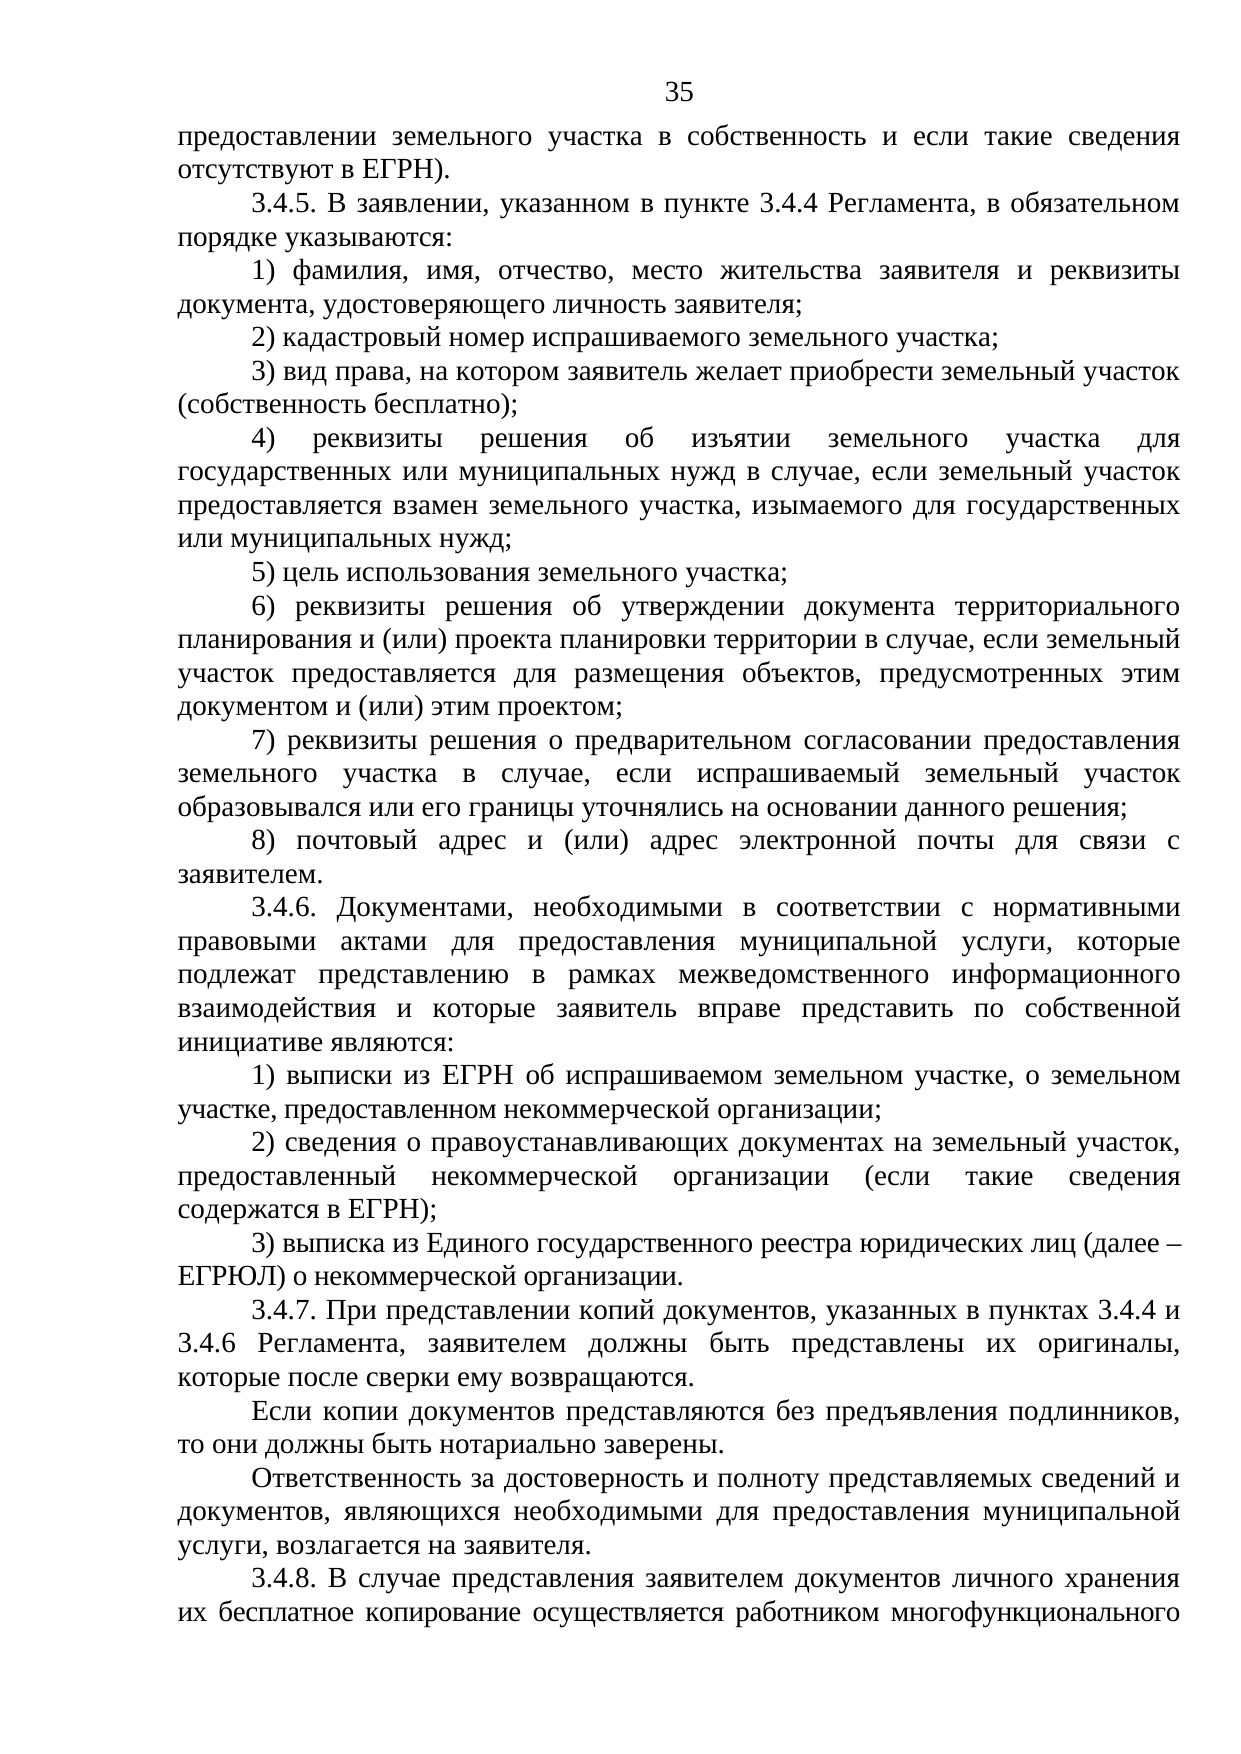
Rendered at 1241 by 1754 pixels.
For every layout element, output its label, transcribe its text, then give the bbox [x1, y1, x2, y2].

text Ответственность за достоверность и полноту представляемых сведений и документов, являющихся необходимыми для предоставления муниципальной услуги, возлагается на заявителя. [177, 1460, 1181, 1560]
text 3) вид права, на котором заявитель желает приобрести земельный участок (собственность бесплатно); [177, 353, 1181, 420]
text 4) реквизиты решения об изъятии земельного участка для государственных или муниципальных нужд в случае, если земельный участок предоставляется взамен земельного участка, изымаемого для государственных или муниципальных нужд; [177, 420, 1181, 554]
text 8) почтовый адрес и (или) адрес электронной почты для связи с заявителем. [177, 822, 1181, 889]
text 7) реквизиты решения о предварительном согласовании предоставления земельного участка в случае, если испрашиваемый земельный участок образовывался или его границы уточнялись на основании данного решения; [177, 722, 1181, 822]
text 3.4.7. При представлении копий документов, указанных в пунктах 3.4.4 и 3.4.6 Регламента, заявителем должны быть представлены их оригиналы, которые после сверки ему возвращаются. [177, 1292, 1181, 1393]
text 2) сведения о правоустанавливающих документах на земельный участок, предоставленный некоммерческой организации (если такие сведения содержатся в ЕГРН); [177, 1124, 1181, 1225]
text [177, 1560, 1181, 1627]
text 3.4.5. В заявлении, указанном в пункте 3.4.4 Регламента, в обязательном порядке указываются: [177, 185, 1181, 252]
text 6) реквизиты решения об утверждении документа территориального планирования и (или) проекта планировки территории в случае, если земельный участок предоставляется для размещения объектов, предусмотренных этим документом и (или) этим проектом; [177, 588, 1181, 722]
text 1) фамилия, имя, отчество, место жительства заявителя и реквизиты документа, удостоверяющего личность заявителя; [177, 252, 1181, 319]
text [177, 118, 1181, 185]
text 2) кадастровый номер испрашиваемого земельного участка; [177, 319, 1181, 353]
text Если копии документов представляются без предъявления подлинников, то они должны быть нотариально заверены. [177, 1393, 1181, 1460]
text 5) цель использования земельного участка; [177, 554, 1181, 588]
text 1) выписки из ЕГРН об испрашиваемом земельном участке, о земельном участке, предоставленном некоммерческой организации; [177, 1057, 1181, 1124]
text 3) выписка из Единого государственного реестра юридических лиц (далее –ЕГРЮЛ) о некоммерческой организации. [177, 1225, 1181, 1292]
text 3.4.6. Документами, необходимыми в соответствии с нормативными правовыми актами для предоставления муниципальной услуги, которые подлежат представлению в рамках межведомственного информационного взаимодействия и которые заявитель вправе представить по собственной инициативе являются: [177, 889, 1181, 1057]
